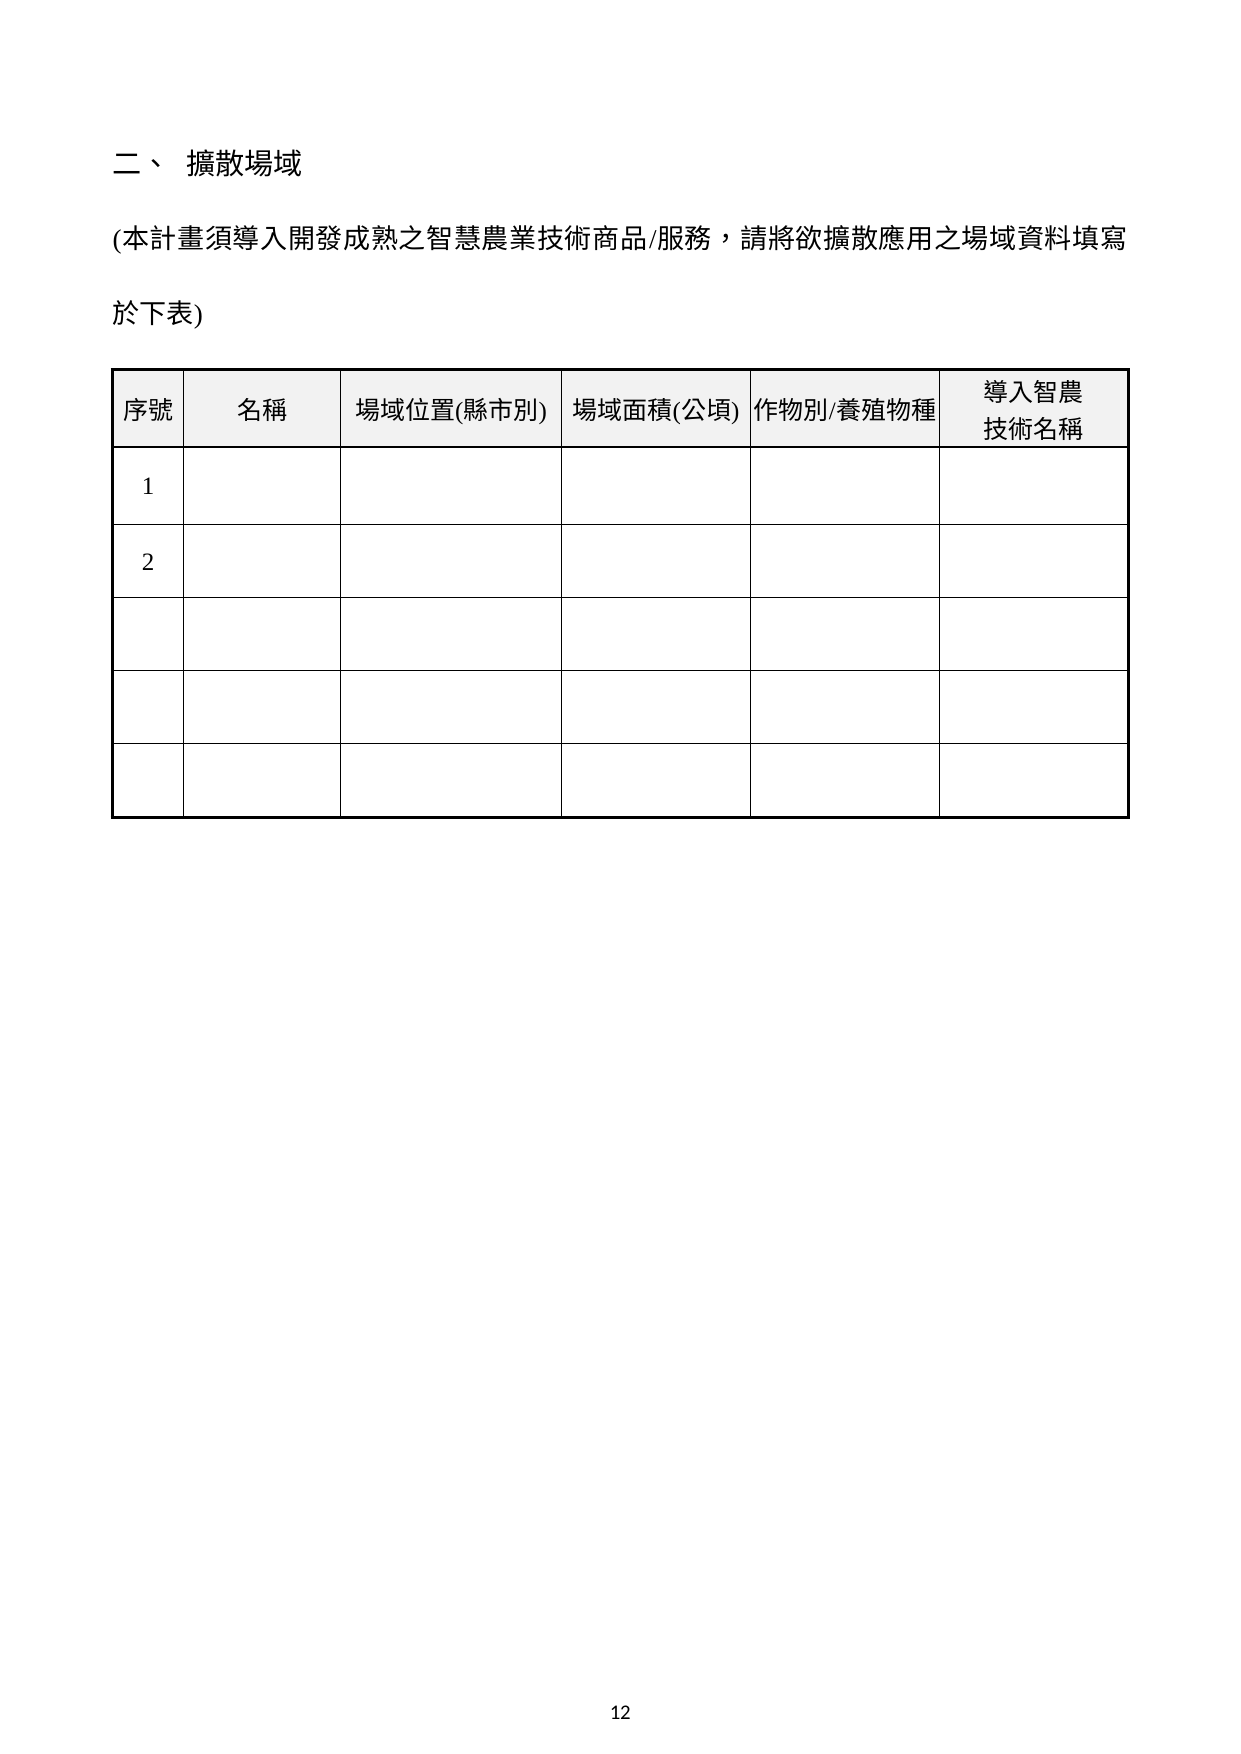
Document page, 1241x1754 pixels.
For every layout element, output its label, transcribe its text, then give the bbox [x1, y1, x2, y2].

table_cell [940, 598, 1127, 670]
table_cell [562, 744, 750, 816]
table_cell [184, 671, 340, 743]
table_cell [562, 448, 750, 524]
table_header 導入智農 技術名稱 [940, 371, 1127, 446]
list 擴散場域 [112, 124, 1128, 199]
table_header 場域位置(縣市別) [341, 371, 561, 446]
table_cell [184, 448, 340, 524]
table_cell [751, 598, 939, 670]
table_cell 1 [114, 448, 183, 524]
table_cell [940, 525, 1127, 597]
text (本計畫須導入開發成熟之智慧農業技術商品/服務，請將欲擴散應用之場域資料填寫於下表) [112, 199, 1128, 349]
table_cell [751, 744, 939, 816]
table_cell [341, 525, 561, 597]
table_cell [184, 744, 340, 816]
table_header 名稱 [184, 371, 340, 446]
table_cell [341, 671, 561, 743]
table_cell [751, 448, 939, 524]
table_cell [341, 448, 561, 524]
table_cell [184, 525, 340, 597]
table_header 作物別/養殖物種 [751, 371, 939, 446]
table_cell [114, 671, 183, 743]
table_cell [341, 744, 561, 816]
table_cell [940, 744, 1127, 816]
table_cell [562, 525, 750, 597]
table_cell [184, 598, 340, 670]
table_cell [562, 671, 750, 743]
table_cell [751, 525, 939, 597]
table_cell [341, 598, 561, 670]
table_header 序號 [114, 371, 183, 446]
table_cell [940, 671, 1127, 743]
table_cell [751, 671, 939, 743]
table_cell [114, 598, 183, 670]
table_cell [940, 448, 1127, 524]
table_cell [562, 598, 750, 670]
table_cell 2 [114, 525, 183, 597]
table_header 場域面積(公頃) [562, 371, 750, 446]
table_cell [114, 744, 183, 816]
